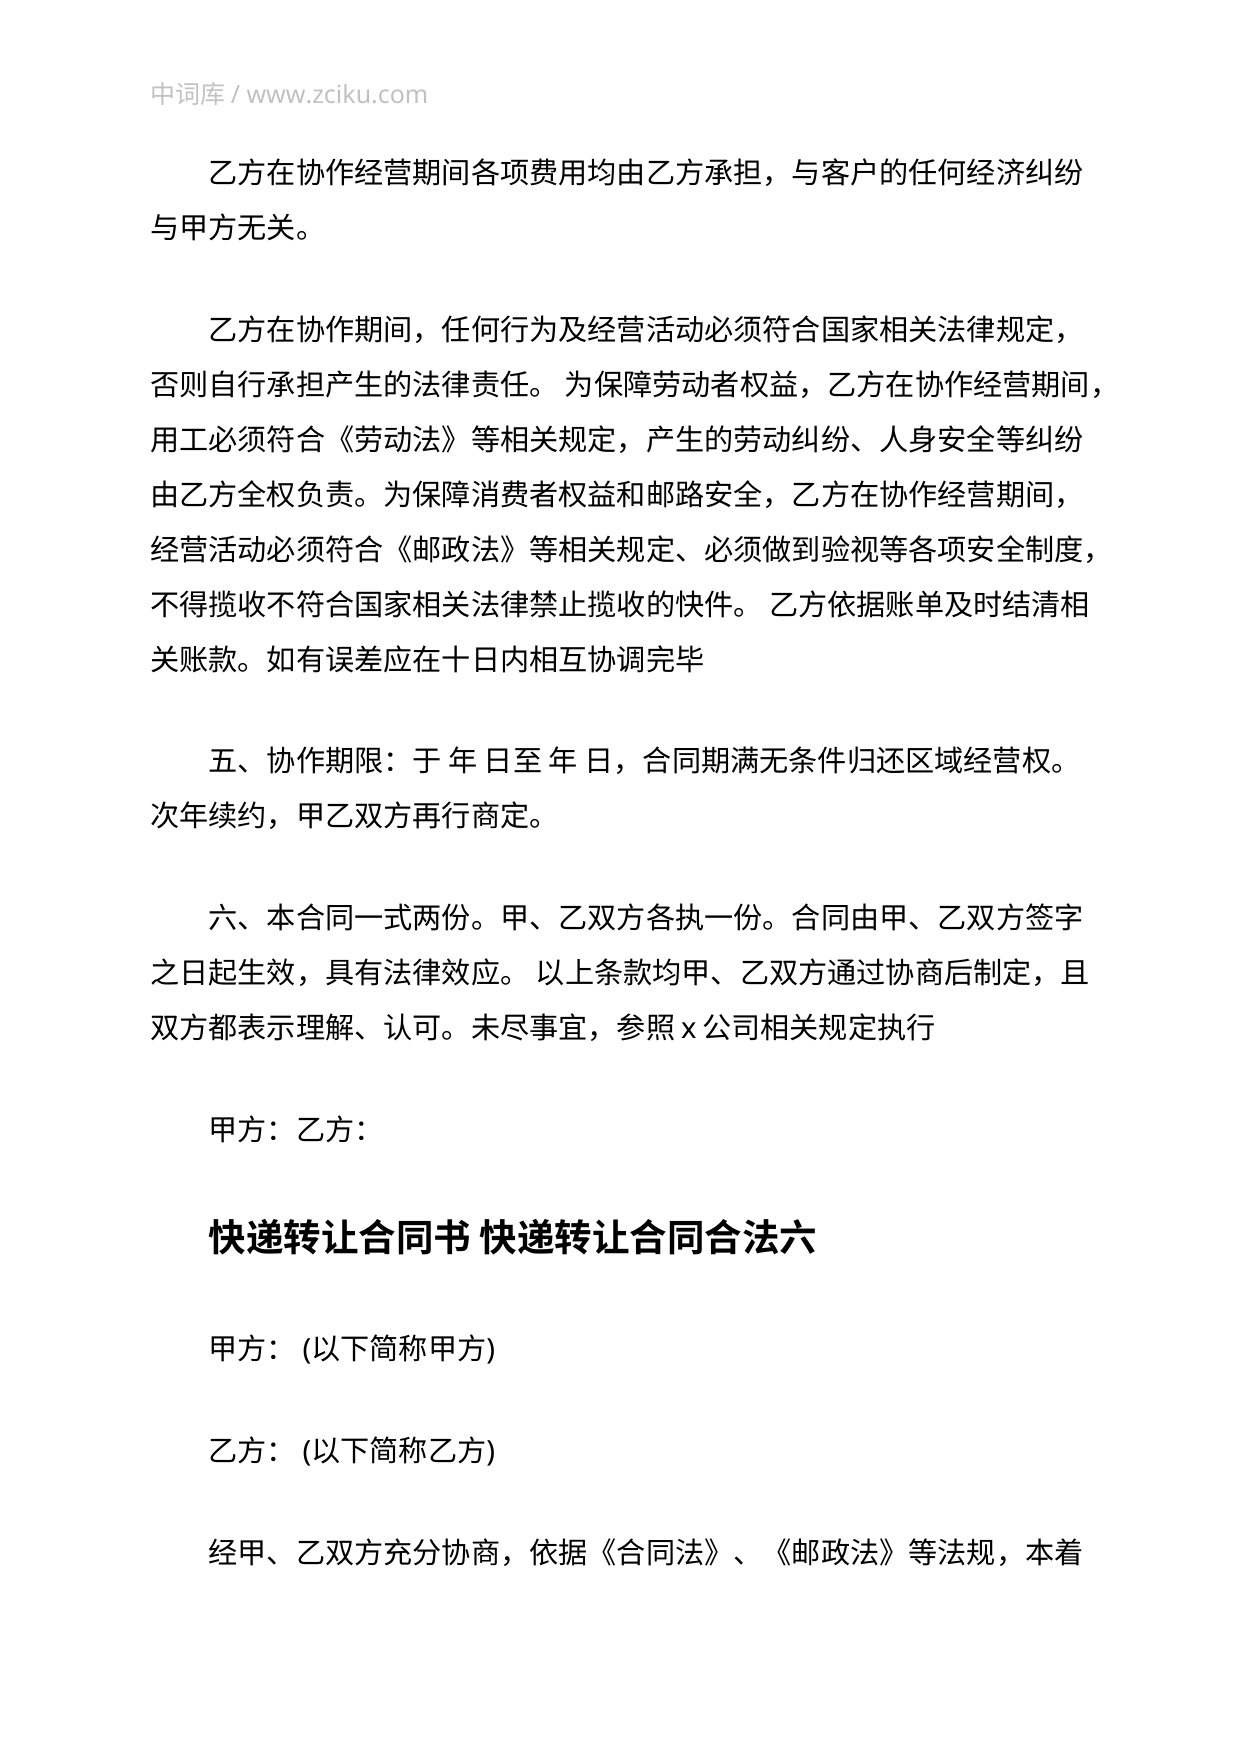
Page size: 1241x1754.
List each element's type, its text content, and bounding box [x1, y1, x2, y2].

text 快递转让合同书 快递转让合同合法六 [150, 1208, 1090, 1262]
text 乙方： (以下简称乙方) [150, 1427, 1090, 1470]
text 甲方：乙方： [150, 1106, 1090, 1148]
text 六、本合同一式两份。甲、乙双方各执一份。合同由甲、乙双方签字之日起生效，具有法律效应。 以上条款均甲、乙双方通过协商后制定，且双方都表示理解、认可。未尽事宜，参照x公司相关规定执行 [150, 894, 1090, 1047]
text 乙方在协作经营期间各项费用均由乙方承担，与客户的任何经济纠纷与甲方无关。 [150, 150, 1090, 247]
text 五、协作期限：于 年 日至 年 日，合同期满无条件归还区域经营权。次年续约，甲乙双方再行商定。 [150, 738, 1090, 835]
text 乙方在协作期间，任何行为及经营活动必须符合国家相关法律规定，否则自行承担产生的法律责任。 为保障劳动者权益，乙方在协作经营期间，用工必须符合《劳动法》等相关规定，产生的劳动纠纷、人身安全等纠纷由乙方全权负责。为保障消费者权益和邮路安全，乙方在协作经营期间，经营活动必须符合《邮政法》等相关规定、必须做到验视等各项安全制度，不得揽收不符合国家相关法律禁止揽收的快件。 乙方依据账单及时结清相关账款。如有误差应在十日内相互协调完毕 [150, 307, 1090, 678]
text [150, 1529, 1090, 1572]
text 甲方： (以下简称甲方) [150, 1325, 1090, 1368]
